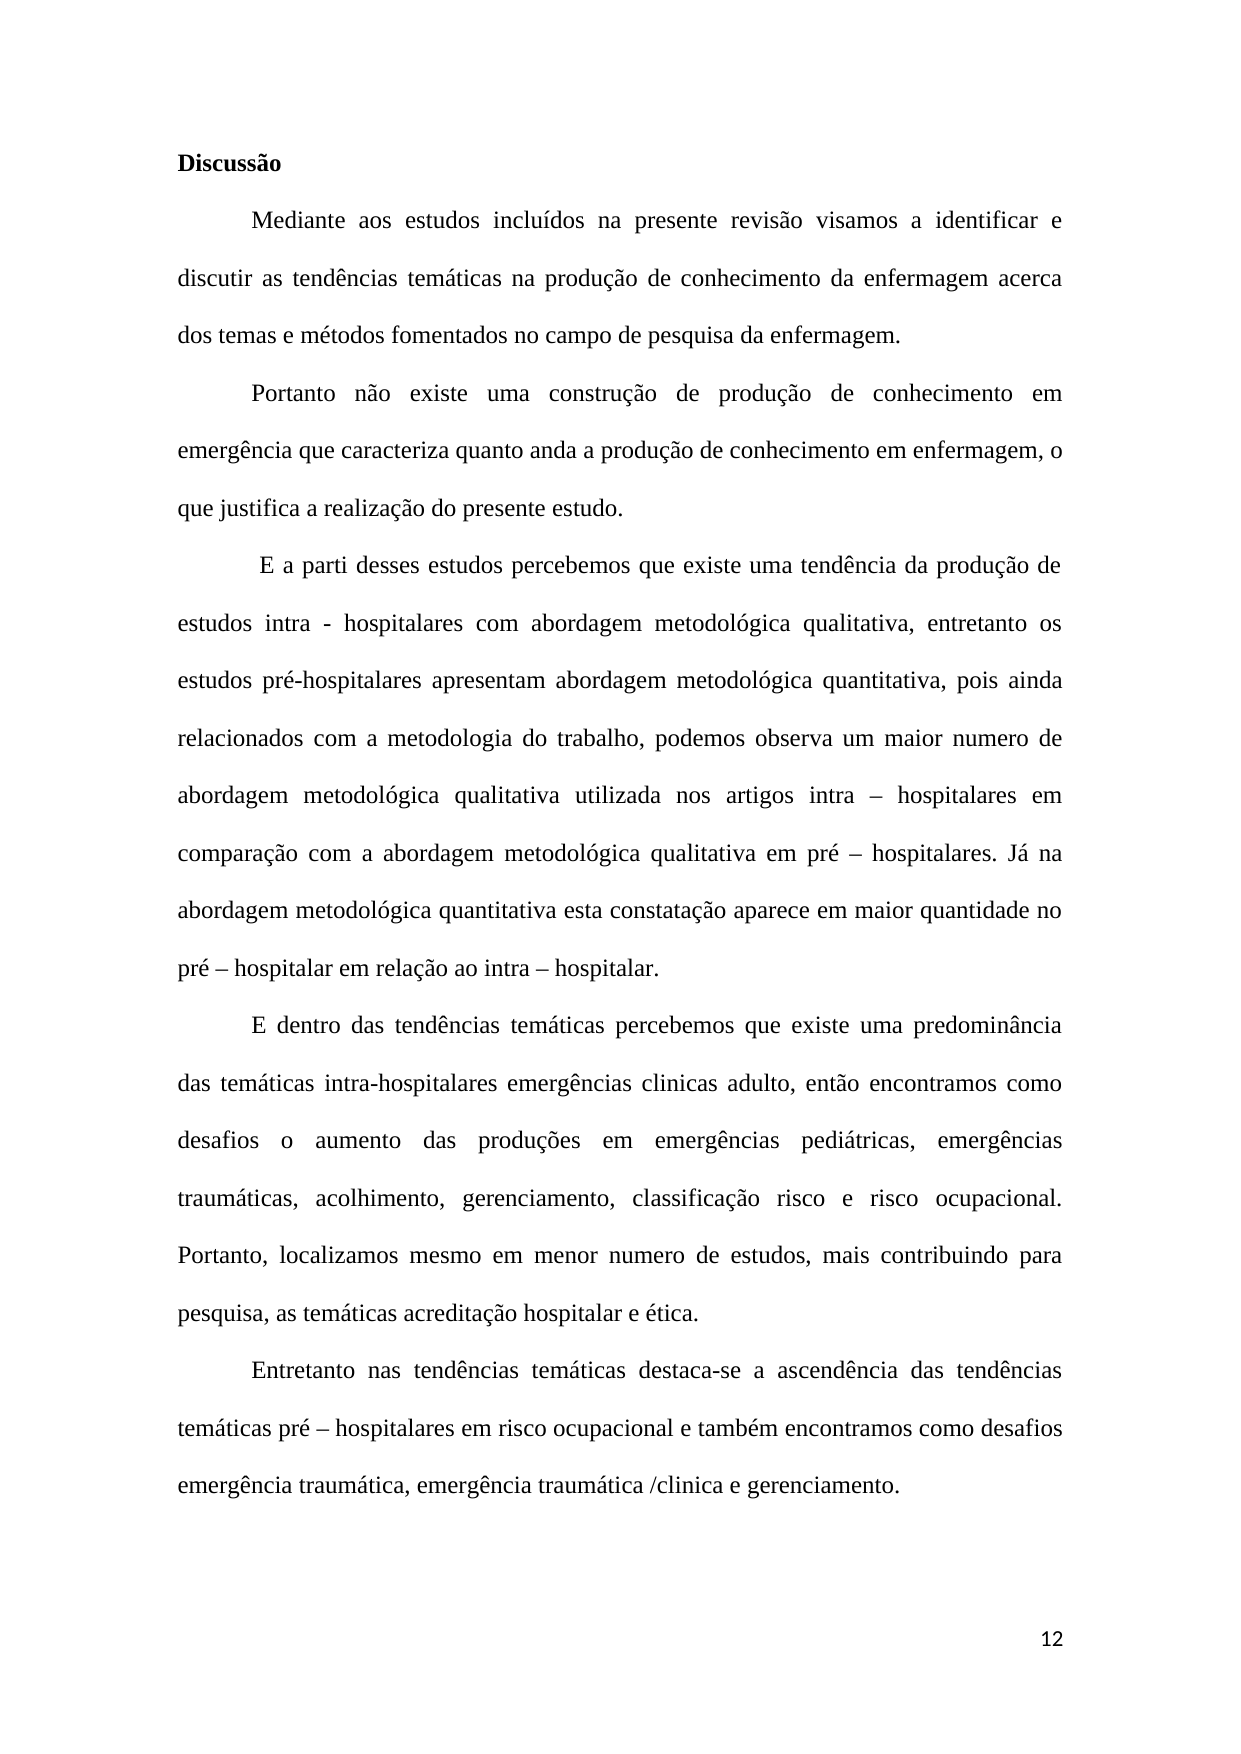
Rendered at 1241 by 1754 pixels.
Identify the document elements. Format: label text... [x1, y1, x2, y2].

text Entretanto nas tendências temáticas destaca-se a ascendência das tendências temáticas pré – hospitalares em risco ocupacional e também encontramos como desafios emergência traumática, emergência traumática /clinica e gerenciamento. [177, 1355, 1063, 1499]
text E dentro das tendências temáticas percebemos que existe uma predominância das temáticas intra-hospitalares emergências clinicas adulto, então encontramos como desafios o aumento das produções em emergências pediátricas, emergências traumáticas, acolhimento, gerenciamento, classificação risco e risco ocupacional. Portanto, localizamos mesmo em menor numero de estudos, mais contribuindo para pesquisa, as temáticas acreditação hospitalar e ética. [177, 1010, 1063, 1326]
text E a parti desses estudos percebemos que existe uma tendência da produção de estudos intra - hospitalares com abordagem metodológica qualitativa, entretanto os estudos pré-hospitalares apresentam abordagem metodológica quantitativa, pois ainda relacionados com a metodologia do trabalho, podemos observa um maior numero de abordagem metodológica qualitativa utilizada nos artigos intra – hospitalares em comparação com a abordagem metodológica qualitativa em pré – hospitalares. Já na abordagem metodológica quantitativa esta constatação aparece em maior quantidade no pré – hospitalar em relação ao intra – hospitalar. [177, 550, 1063, 981]
text Discussão [177, 148, 1063, 176]
text Portanto não existe uma construção de produção de conhecimento em emergência que caracteriza quanto anda a produção de conhecimento em enfermagem, o que justifica a realização do presente estudo. [177, 378, 1063, 521]
text Mediante aos estudos incluídos na presente revisão visamos a identificar e discutir as tendências temáticas na produção de conhecimento da enfermagem acerca dos temas e métodos fomentados no campo de pesquisa da enfermagem. [177, 205, 1063, 349]
